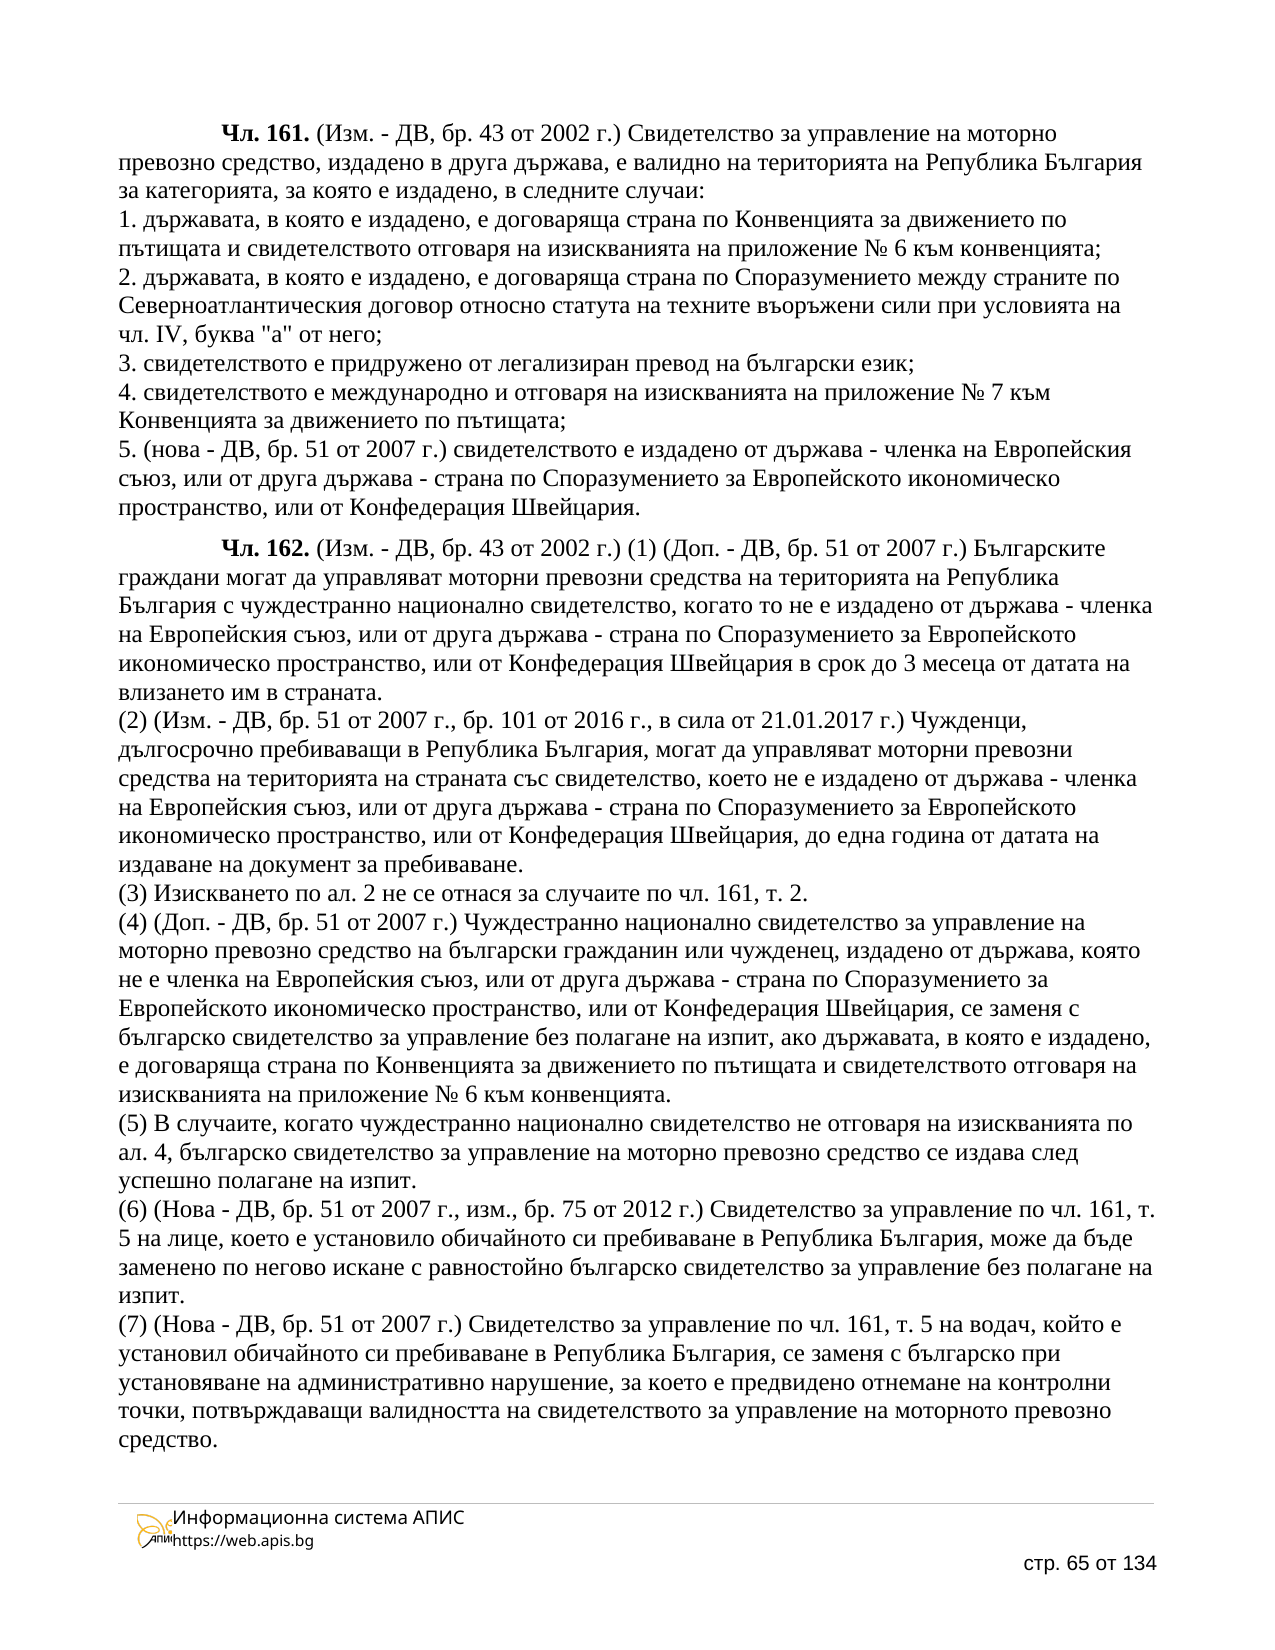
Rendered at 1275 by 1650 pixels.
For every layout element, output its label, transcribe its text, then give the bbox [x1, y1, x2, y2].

text 3. свидетелството е придружено от легализиран превод на български език; [118, 348, 1157, 377]
text (7) (Нова - ДВ, бр. 51 от 2007 г.) Свидетелство за управление по чл. 161, т. 5 на водач, който е установил обичайното си пребиваване в Република България, се заменя с българско при установяване на административно нарушение, за което е предвидено отнемане на контролни точки, потвърждаващи валидността на свидетелството за управление на моторното превозно средство. [118, 1309, 1157, 1453]
text 4. свидетелството е международно и отговаря на изискванията на приложение № 7 към Конвенцията за движението по пътищата; [118, 377, 1157, 434]
text 1. държавата, в която е издадено, е договаряща страна по Конвенцията за движението по пътищата и свидетелството отговаря на изискванията на приложение № 6 към конвенцията; [118, 204, 1157, 262]
text Чл. 161. (Изм. - ДВ, бр. 43 от 2002 г.) Свидетелство за управление на моторно превозно средство, издадено в друга държава, е валидно на територията на Република България за категорията, за която е издадено, в следните случаи: [118, 118, 1157, 204]
text (6) (Нова - ДВ, бр. 51 от 2007 г., изм., бр. 75 от 2012 г.) Свидетелство за управление по чл. 161, т. 5 на лице, което е установило обичайното си пребиваване в Република България, може да бъде заменено по негово искане с равностойно българско свидетелство за управление без полагане на изпит. [118, 1194, 1157, 1309]
text Чл. 162. (Изм. - ДВ, бр. 43 от 2002 г.) (1) (Доп. - ДВ, бр. 51 от 2007 г.) Българските граждани могат да управляват моторни превозни средства на територията на Република България с чуждестранно национално свидетелство, когато то не е издадено от държава - членка на Европейския съюз, или от друга държава - страна по Споразумението за Европейското икономическо пространство, или от Конфедерация Швейцария в срок до 3 месеца от датата на влизането им в страната. [118, 533, 1157, 706]
text (4) (Доп. - ДВ, бр. 51 от 2007 г.) Чуждестранно национално свидетелство за управление на моторно превозно средство на български гражданин или чужденец, издадено от държава, която не е членка на Европейския съюз, или от друга държава - страна по Споразумението за Европейското икономическо пространство, или от Конфедерация Швейцария, се заменя с българско свидетелство за управление без полагане на изпит, ако държавата, в която е издадено, е договаряща страна по Конвенцията за движението по пътищата и свидетелството отговаря на изискванията на приложение № 6 към конвенцията. [118, 907, 1157, 1108]
picture [137, 1514, 173, 1549]
text (5) В случаите, когато чуждестранно национално свидетелство не отговаря на изискванията по ал. 4, българско свидетелство за управление на моторно превозно средство се издава след успешно полагане на изпит. [118, 1108, 1157, 1194]
text (3) Изискването по ал. 2 не се отнася за случаите по чл. 161, т. 2. [118, 878, 1157, 907]
text 2. държавата, в която е издадено, е договаряща страна по Споразумението между страните по Северноатлантическия договор относно статута на техните въоръжени сили при условията на чл. IV, буква "а" от него; [118, 262, 1157, 348]
text (2) (Изм. - ДВ, бр. 51 от 2007 г., бр. 101 от 2016 г., в сила от 21.01.2017 г.) Чужденци, дългосрочно пребиваващи в Република България, могат да управляват моторни превозни средства на територията на страната със свидетелство, което не е издадено от държава - членка на Европейския съюз, или от друга държава - страна по Споразумението за Европейското икономическо пространство, или от Конфедерация Швейцария, до една година от датата на издаване на документ за пребиваване. [118, 706, 1157, 878]
text 5. (нова - ДВ, бр. 51 от 2007 г.) свидетелството е издадено от държава - членка на Европейския съюз, или от друга държава - страна по Споразумението за Европейското икономическо пространство, или от Конфедерация Швейцария. [118, 434, 1157, 521]
